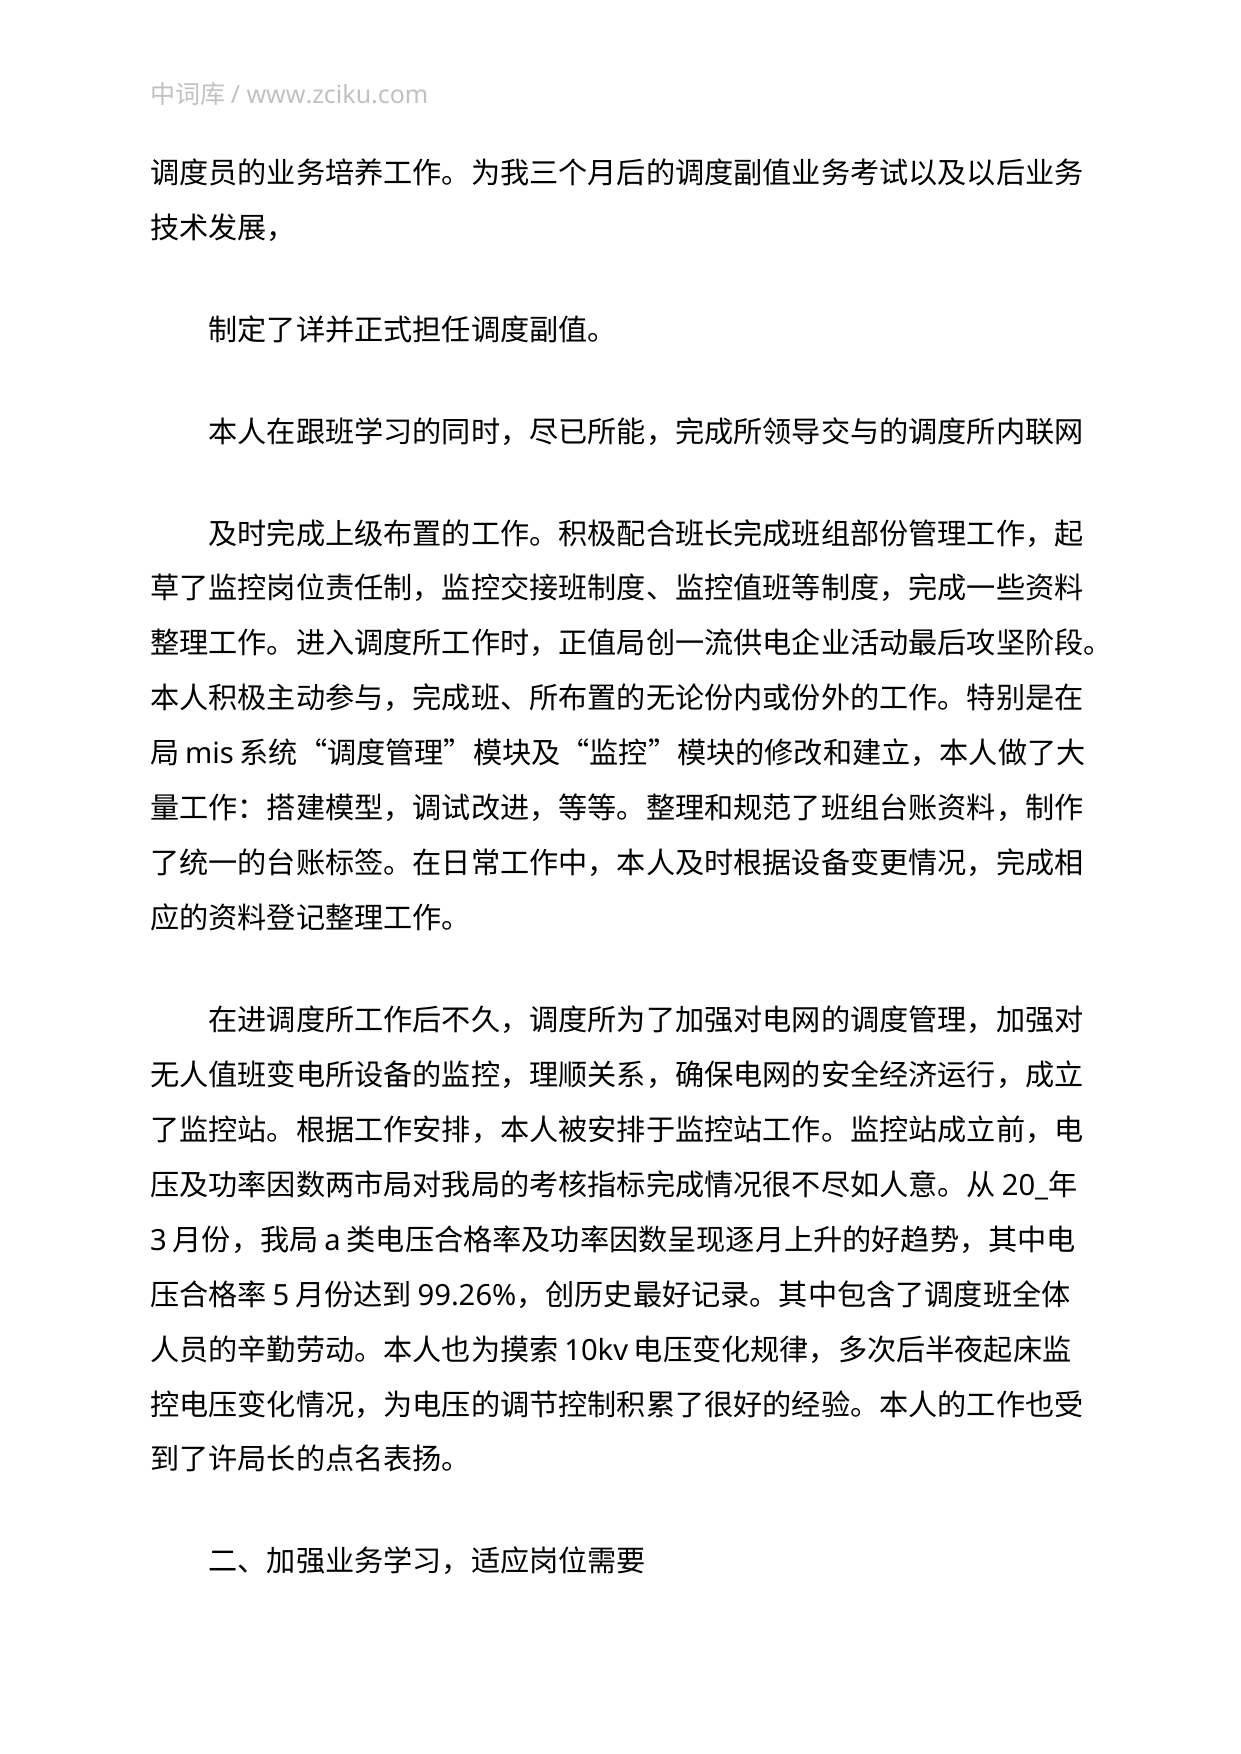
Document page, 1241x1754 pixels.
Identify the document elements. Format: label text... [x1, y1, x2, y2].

text 在进调度所工作后不久，调度所为了加强对电网的调度管理，加强对无人值班变电所设备的监控，理顺关系，确保电网的安全经济运行，成立了监控站。根据工作安排，本人被安排于监控站工作。监控站成立前，电压及功率因数两市局对我局的考核指标完成情况很不尽如人意。从20_年3月份，我局a类电压合格率及功率因数呈现逐月上升的好趋势，其中电压合格率5月份达到99.26%，创历史最好记录。其中包含了调度班全体人员的辛勤劳动。本人也为摸索10kv电压变化规律，多次后半夜起床监控电压变化情况，为电压的调节控制积累了很好的经验。本人的工作也受到了许局长的点名表扬。 [150, 996, 1090, 1478]
text 制定了详并正式担任调度副值。 [150, 307, 1090, 349]
text 本人在跟班学习的同时，尽已所能，完成所领导交与的调度所内联网 [150, 408, 1090, 451]
text 二、加强业务学习，适应岗位需要 [150, 1538, 1090, 1580]
text 及时完成上级布置的工作。积极配合班长完成班组部份管理工作，起草了监控岗位责任制，监控交接班制度、监控值班等制度，完成一些资料整理工作。进入调度所工作时，正值局创一流供电企业活动最后攻坚阶段。本人积极主动参与，完成班、所布置的无论份内或份外的工作。特别是在局mis系统“调度管理”模块及“监控”模块的修改和建立，本人做了大量工作：搭建模型，调试改进，等等。整理和规范了班组台账资料，制作了统一的台账标签。在日常工作中，本人及时根据设备变更情况，完成相应的资料登记整理工作。 [150, 510, 1090, 937]
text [150, 150, 1090, 247]
